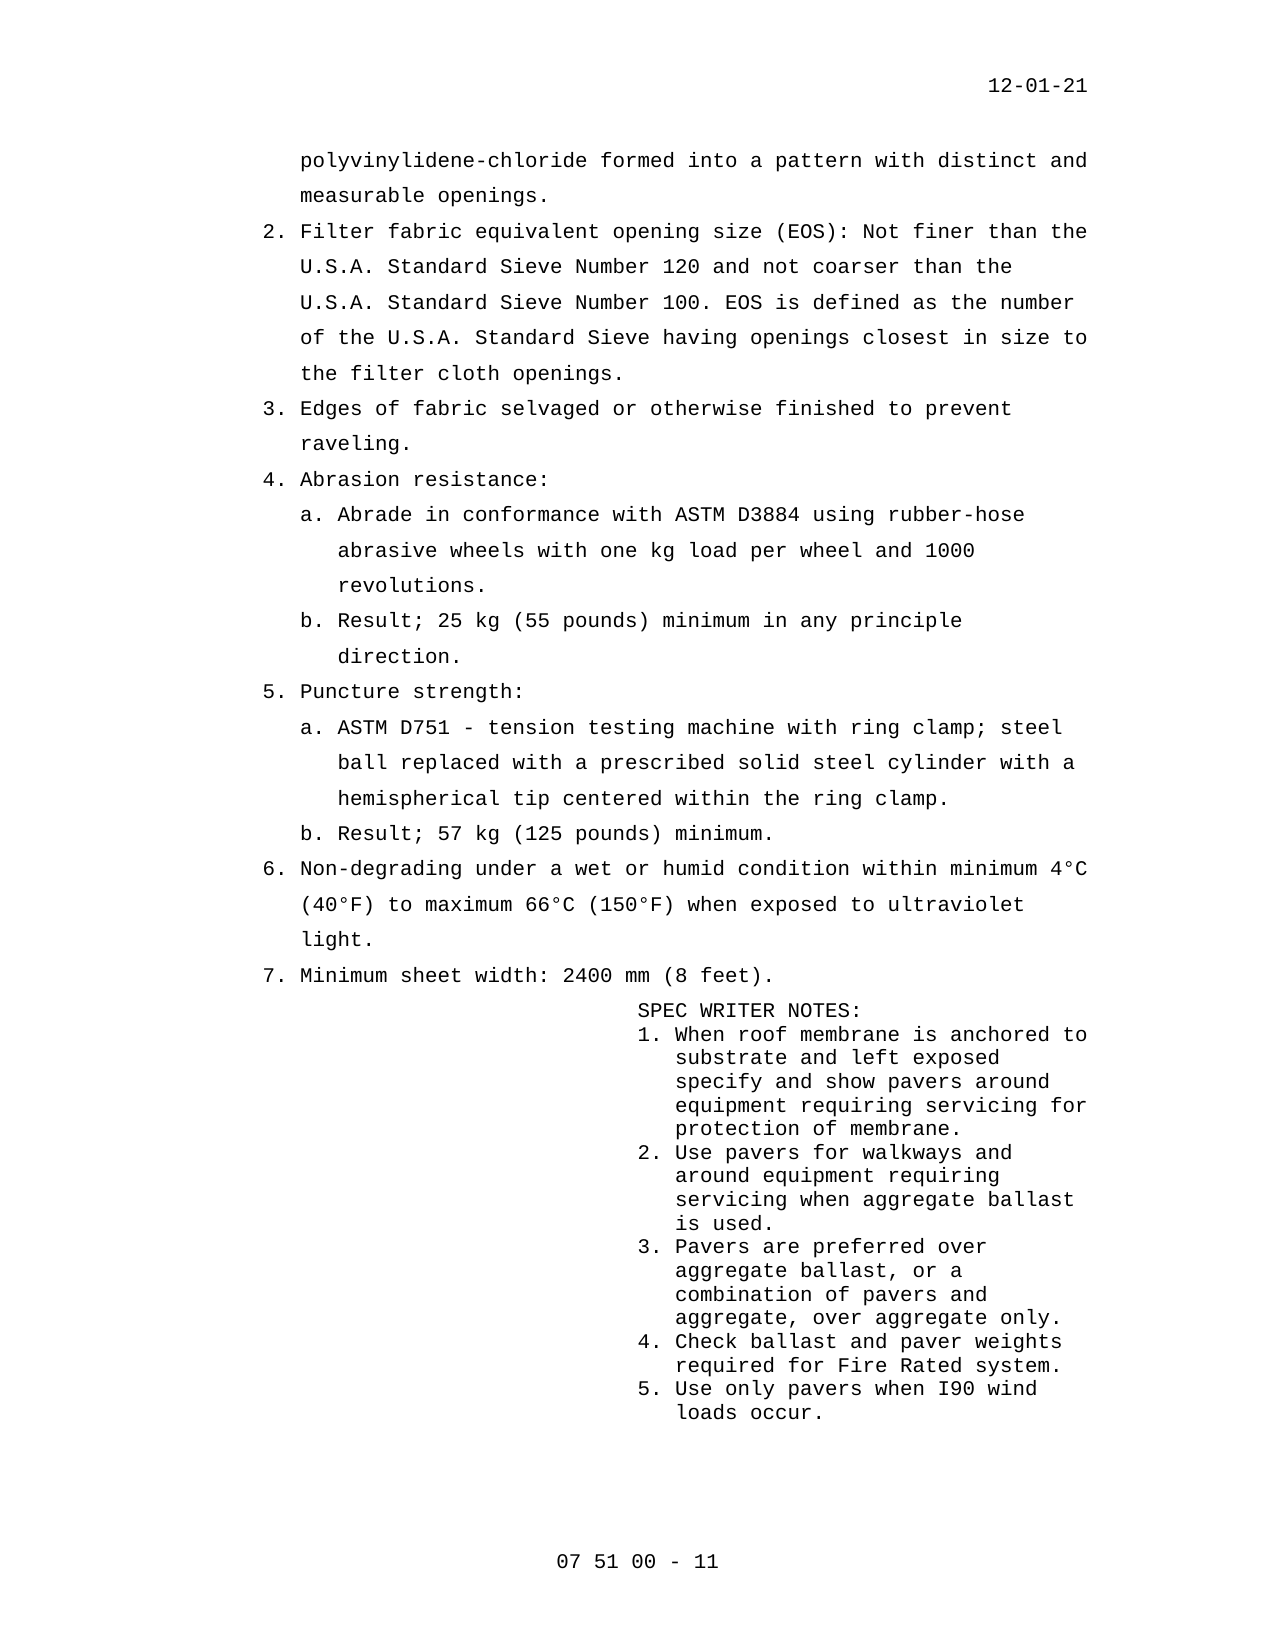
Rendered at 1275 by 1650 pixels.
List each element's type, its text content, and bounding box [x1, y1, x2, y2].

text a. Abrade in conformance with ASTM D3884 using rubber-hose abrasive wheels with one kg load per wheel and 1000 revolutions. [300, 504, 1087, 599]
text 1. When roof membrane is anchored to substrate and left exposed specify and show pavers around equipment requiring servicing for protection of membrane. [637, 1024, 1087, 1142]
text 5. Puncture strength: [262, 681, 1087, 705]
text 3. Edges of fabric selvaged or otherwise finished to prevent raveling. [262, 398, 1087, 457]
text 6. Non-degrading under a wet or humid condition within minimum 4°C (40°F) to maximum 66°C (150°F) when exposed to ultraviolet light. [262, 858, 1087, 953]
text a. ASTM D751 - tension testing machine with ring clamp; steel ball replaced with a prescribed solid steel cylinder with a hemispherical tip centered within the ring clamp. [300, 717, 1087, 811]
text SPEC WRITER NOTES: [637, 1000, 1087, 1024]
text 5. Use only pavers when I90 wind loads occur. [637, 1378, 1087, 1426]
text 2. Use pavers for walkways and around equipment requiring servicing when aggregate ballast is used. [637, 1142, 1087, 1236]
text b. Result; 25 kg (55 pounds) minimum in any principle direction. [300, 610, 1087, 669]
text 7. Minimum sheet width: 2400 mm (8 feet). [262, 964, 1087, 988]
text 2. Filter fabric equivalent opening size (EOS): Not finer than the U.S.A. Standard Sieve Number 120 and not coarser than the Standard Sieve Number 100. EOS is defined as the number of the U.S.A. Standard Sieve having openings closest in size to the filter cloth openings. [262, 221, 1087, 386]
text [262, 150, 1087, 209]
text 4. Abrasion resistance: [262, 469, 1087, 492]
text b. Result; 57 kg (125 pounds) minimum. [300, 823, 1087, 847]
text 4. Check ballast and paver weights required for Fire Rated system. [637, 1331, 1087, 1378]
text 3. Pavers are preferred over aggregate ballast, or a combination of pavers and aggregate, over aggregate only. [637, 1236, 1087, 1331]
